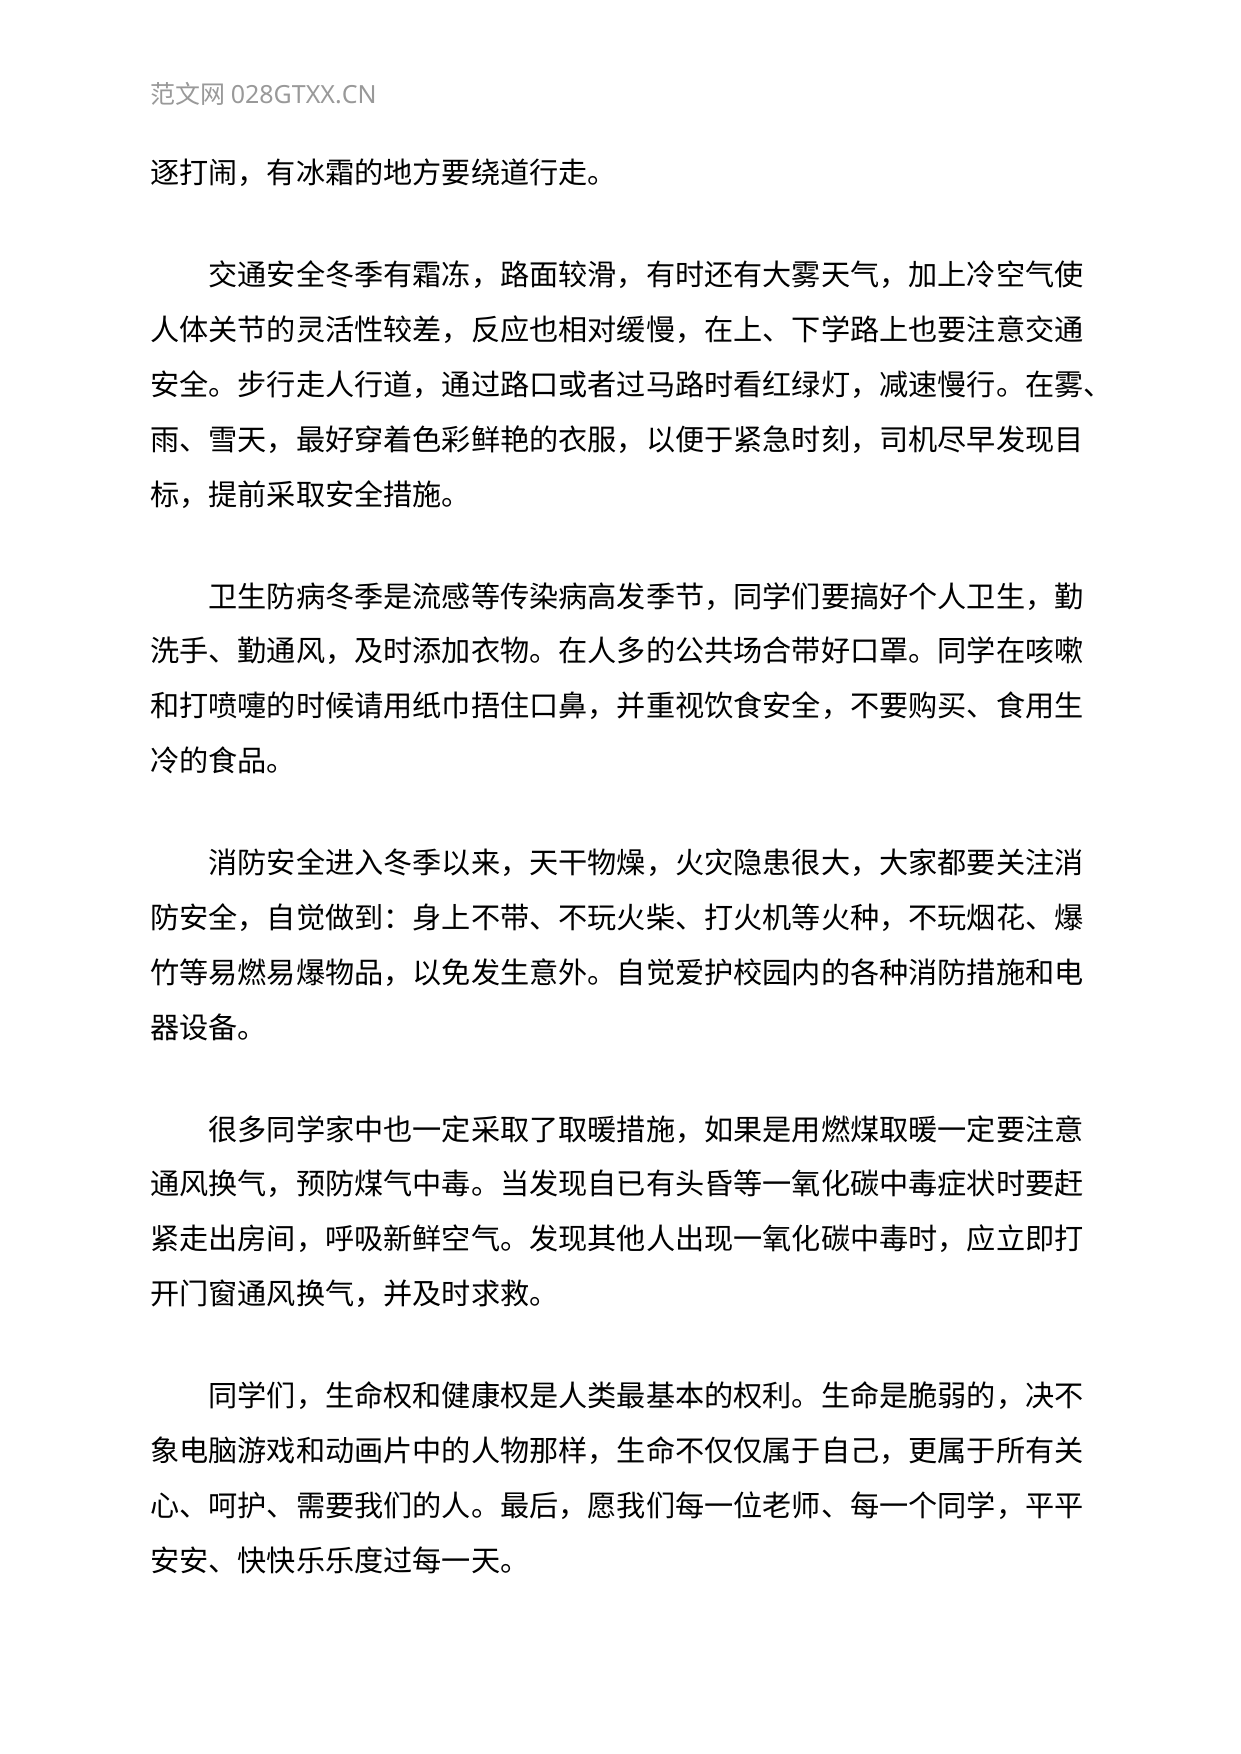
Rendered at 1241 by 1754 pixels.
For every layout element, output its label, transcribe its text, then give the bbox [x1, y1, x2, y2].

text 同学们，生命权和健康权是人类最基本的权利。生命是脆弱的，决不象电脑游戏和动画片中的人物那样，生命不仅仅属于自己，更属于所有关心、呵护、需要我们的人。最后，愿我们每一位老师、每一个同学，平平安安、快快乐乐度过每一天。 [150, 1372, 1090, 1579]
text 消防安全进入冬季以来，天干物燥，火灾隐患很大，大家都要关注消防安全，自觉做到：身上不带、不玩火柴、打火机等火种，不玩烟花、爆竹等易燃易爆物品，以免发生意外。自觉爱护校园内的各种消防措施和电器设备。 [150, 839, 1090, 1047]
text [150, 150, 1090, 192]
text 很多同学家中也一定采取了取暖措施，如果是用燃煤取暖一定要注意通风换气，预防煤气中毒。当发现自已有头昏等一氧化碳中毒症状时要赶紧走出房间，呼吸新鲜空气。发现其他人出现一氧化碳中毒时，应立即打开门窗通风换气，并及时求救。 [150, 1106, 1090, 1313]
text 卫生防病冬季是流感等传染病高发季节，同学们要搞好个人卫生，勤洗手、勤通风，及时添加衣物。在人多的公共场合带好口罩。同学在咳嗽和打喷嚏的时候请用纸巾捂住口鼻，并重视饮食安全，不要购买、食用生冷的食品。 [150, 573, 1090, 780]
text 交通安全冬季有霜冻，路面较滑，有时还有大雾天气，加上冷空气使人体关节的灵活性较差，反应也相对缓慢，在上、下学路上也要注意交通安全。步行走人行道，通过路口或者过马路时看红绿灯，减速慢行。在雾、雨、雪天，最好穿着色彩鲜艳的衣服，以便于紧急时刻，司机尽早发现目标，提前采取安全措施。 [150, 252, 1090, 514]
